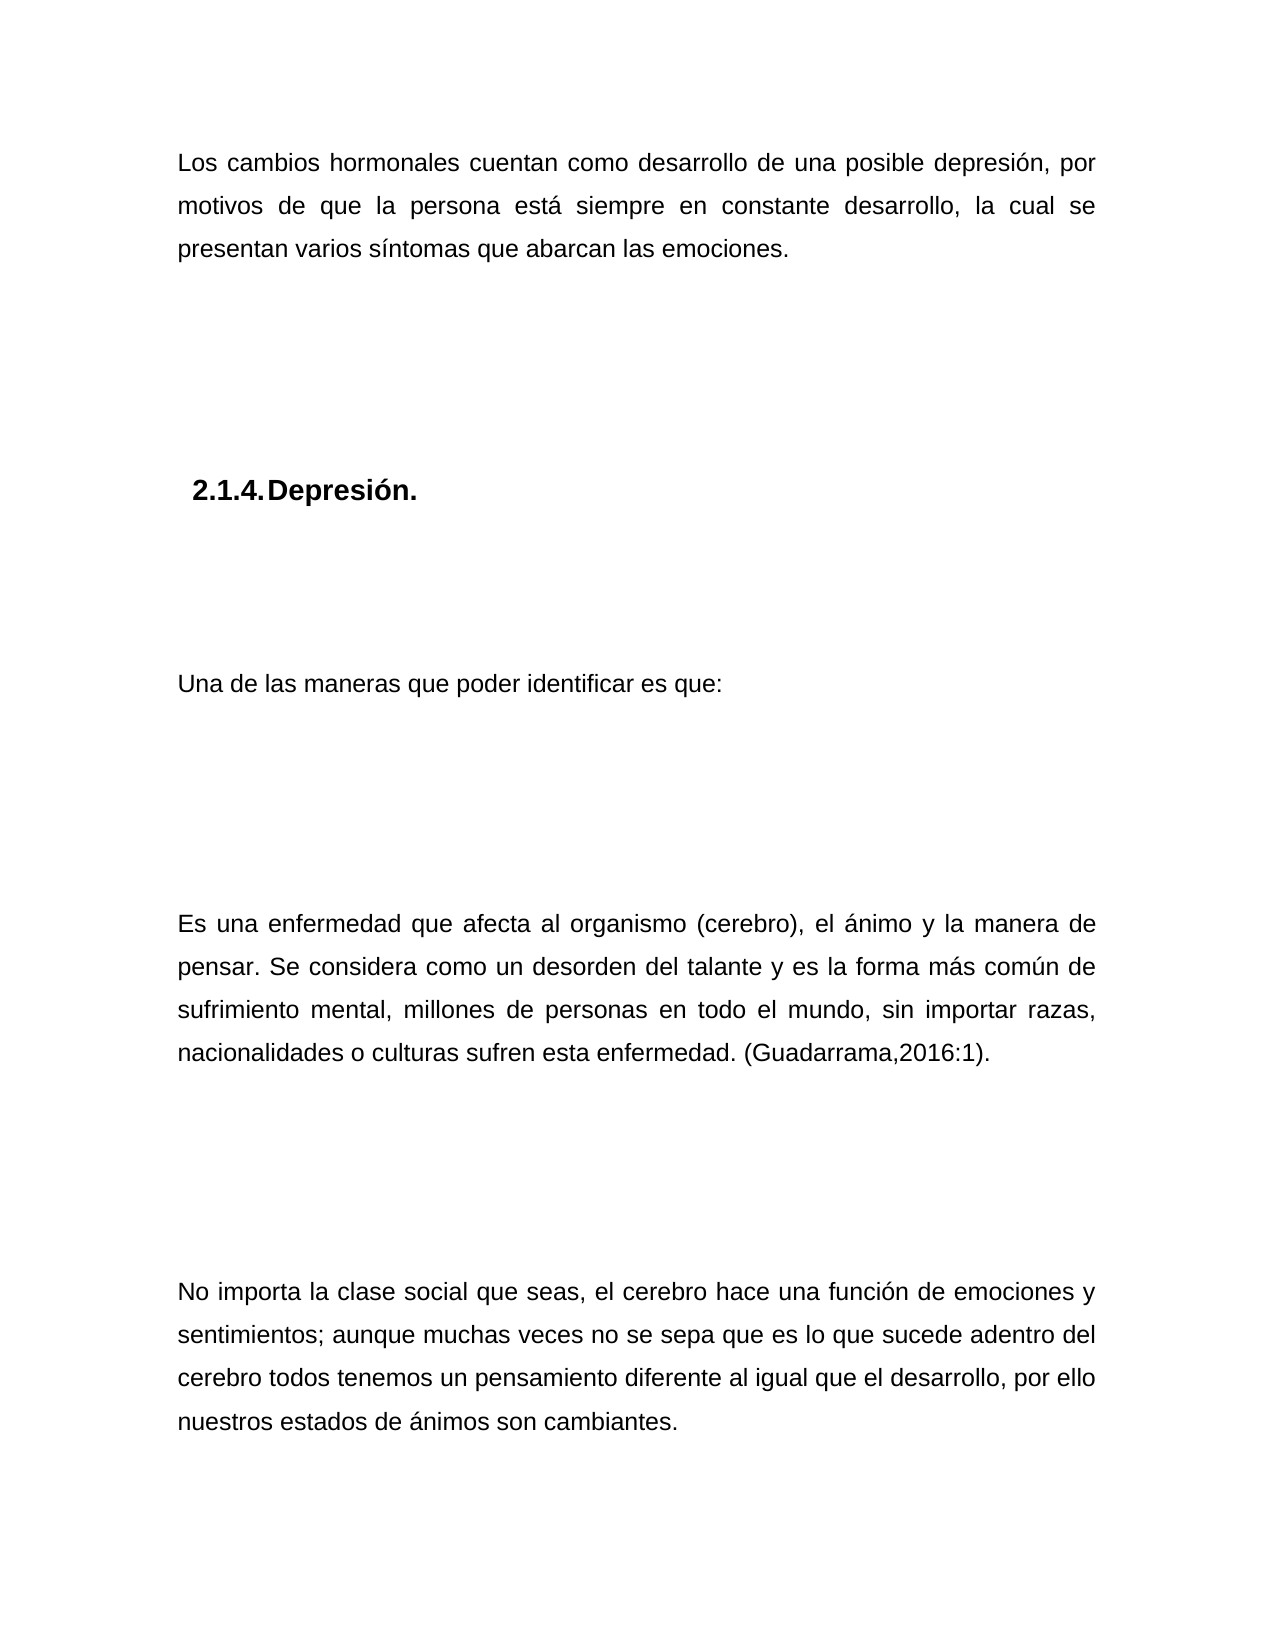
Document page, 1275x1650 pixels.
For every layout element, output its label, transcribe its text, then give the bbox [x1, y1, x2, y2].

text No importa la clase social que seas, el cerebro hace una función de emociones y sentimientos; aunque muchas veces no se sepa que es lo que sucede adentro del cerebro todos tenemos un pensamiento diferente al igual que el desarrollo, por ello nuestros estados de ánimos son cambiantes. [177, 1277, 1098, 1435]
text Una de las maneras que poder identificar es que: [177, 669, 1098, 698]
text Es una enfermedad que afecta al organismo (cerebro), el ánimo y la manera de pensar. Se considera como un desorden del talante y es la forma más común de sufrimiento mental, millones de personas en todo el mundo, sin importar razas, nacionalidades o culturas sufren esta enfermedad. (Guadarrama,2016:1). [177, 908, 1098, 1067]
list Depresión. [192, 473, 1098, 507]
text Los cambios hormonales cuentan como desarrollo de una posible depresión, por motivos de que la persona está siempre en constante desarrollo, la cual se presentan varios síntomas que abarcan las emociones. [177, 148, 1098, 263]
